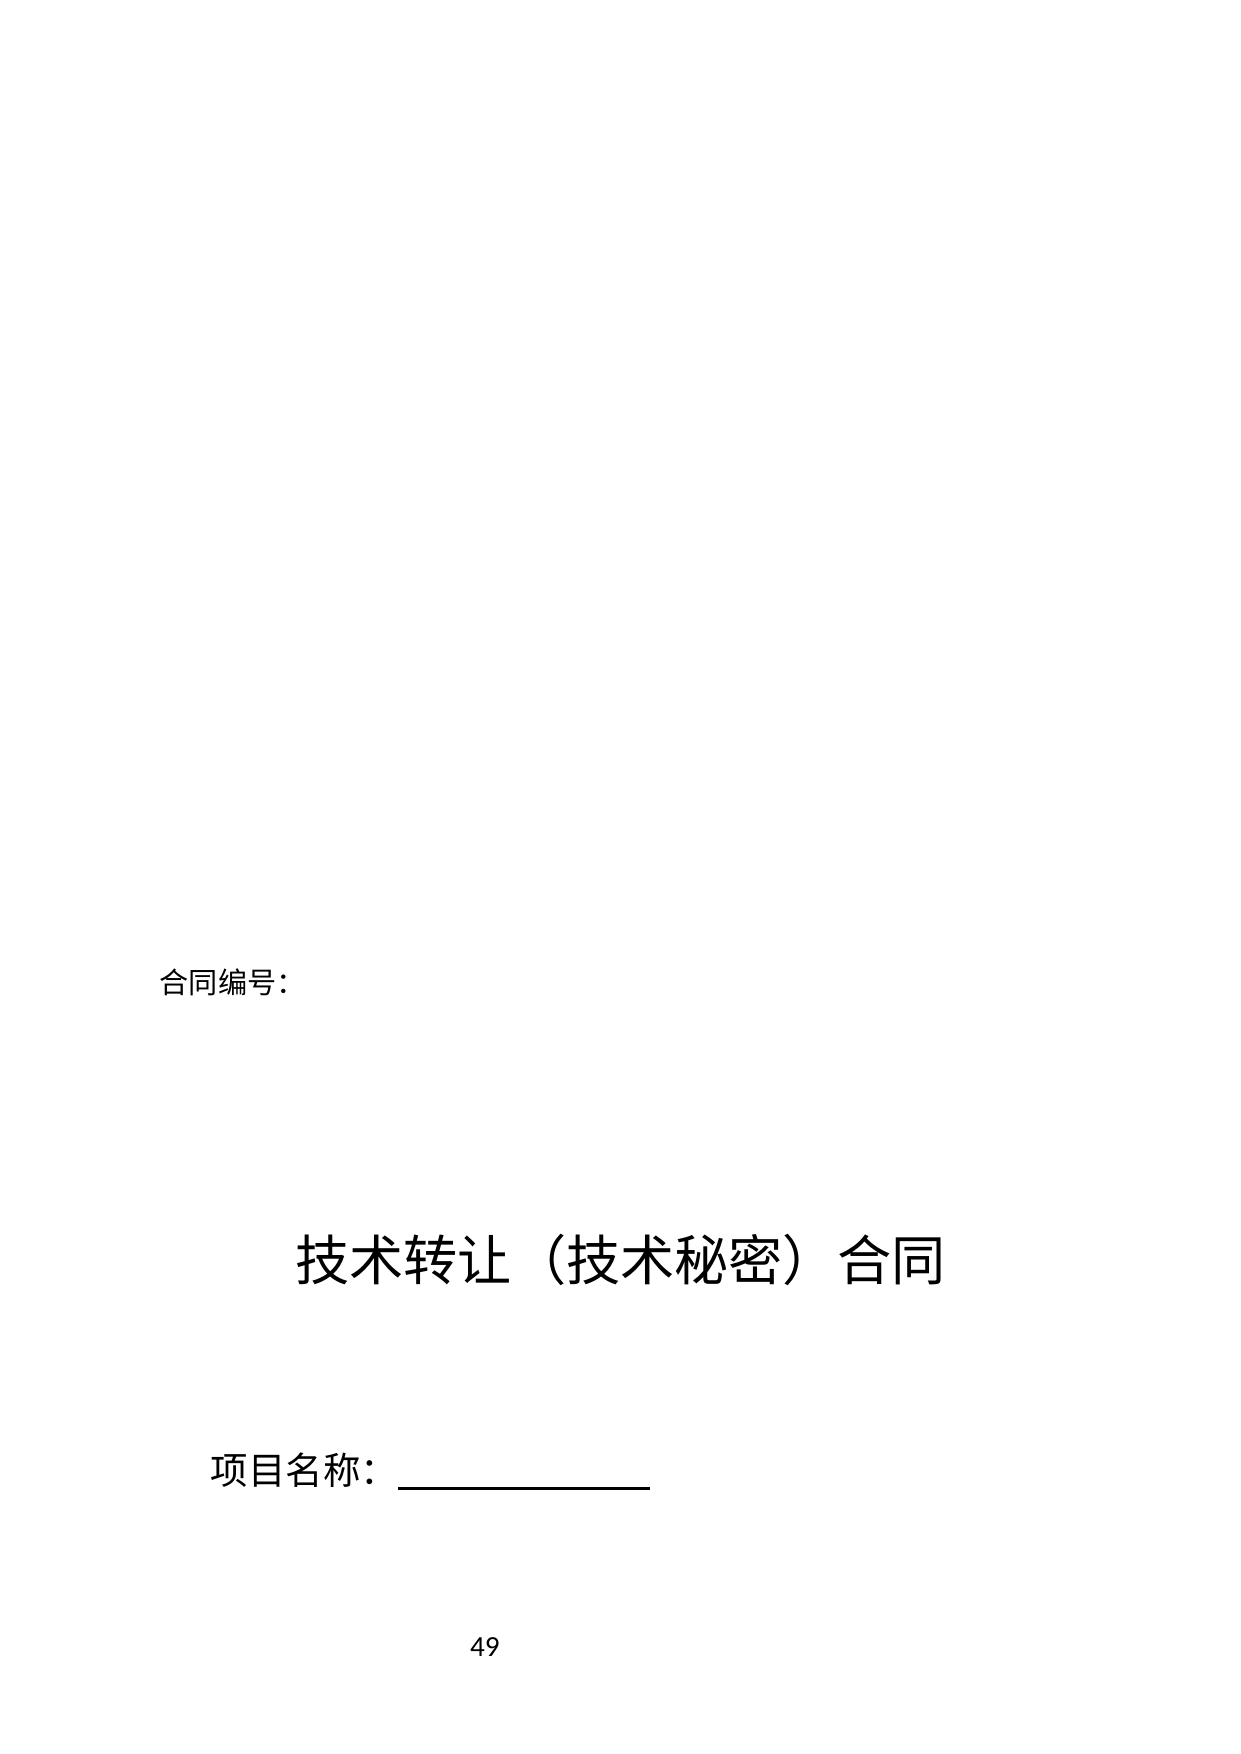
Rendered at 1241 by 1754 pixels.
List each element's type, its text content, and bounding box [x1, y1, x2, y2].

text 项目名称： [159, 1435, 1081, 1500]
text 技术转让（技术秘密）合同 [159, 1208, 1081, 1305]
text 合同编号： [159, 948, 1081, 1013]
